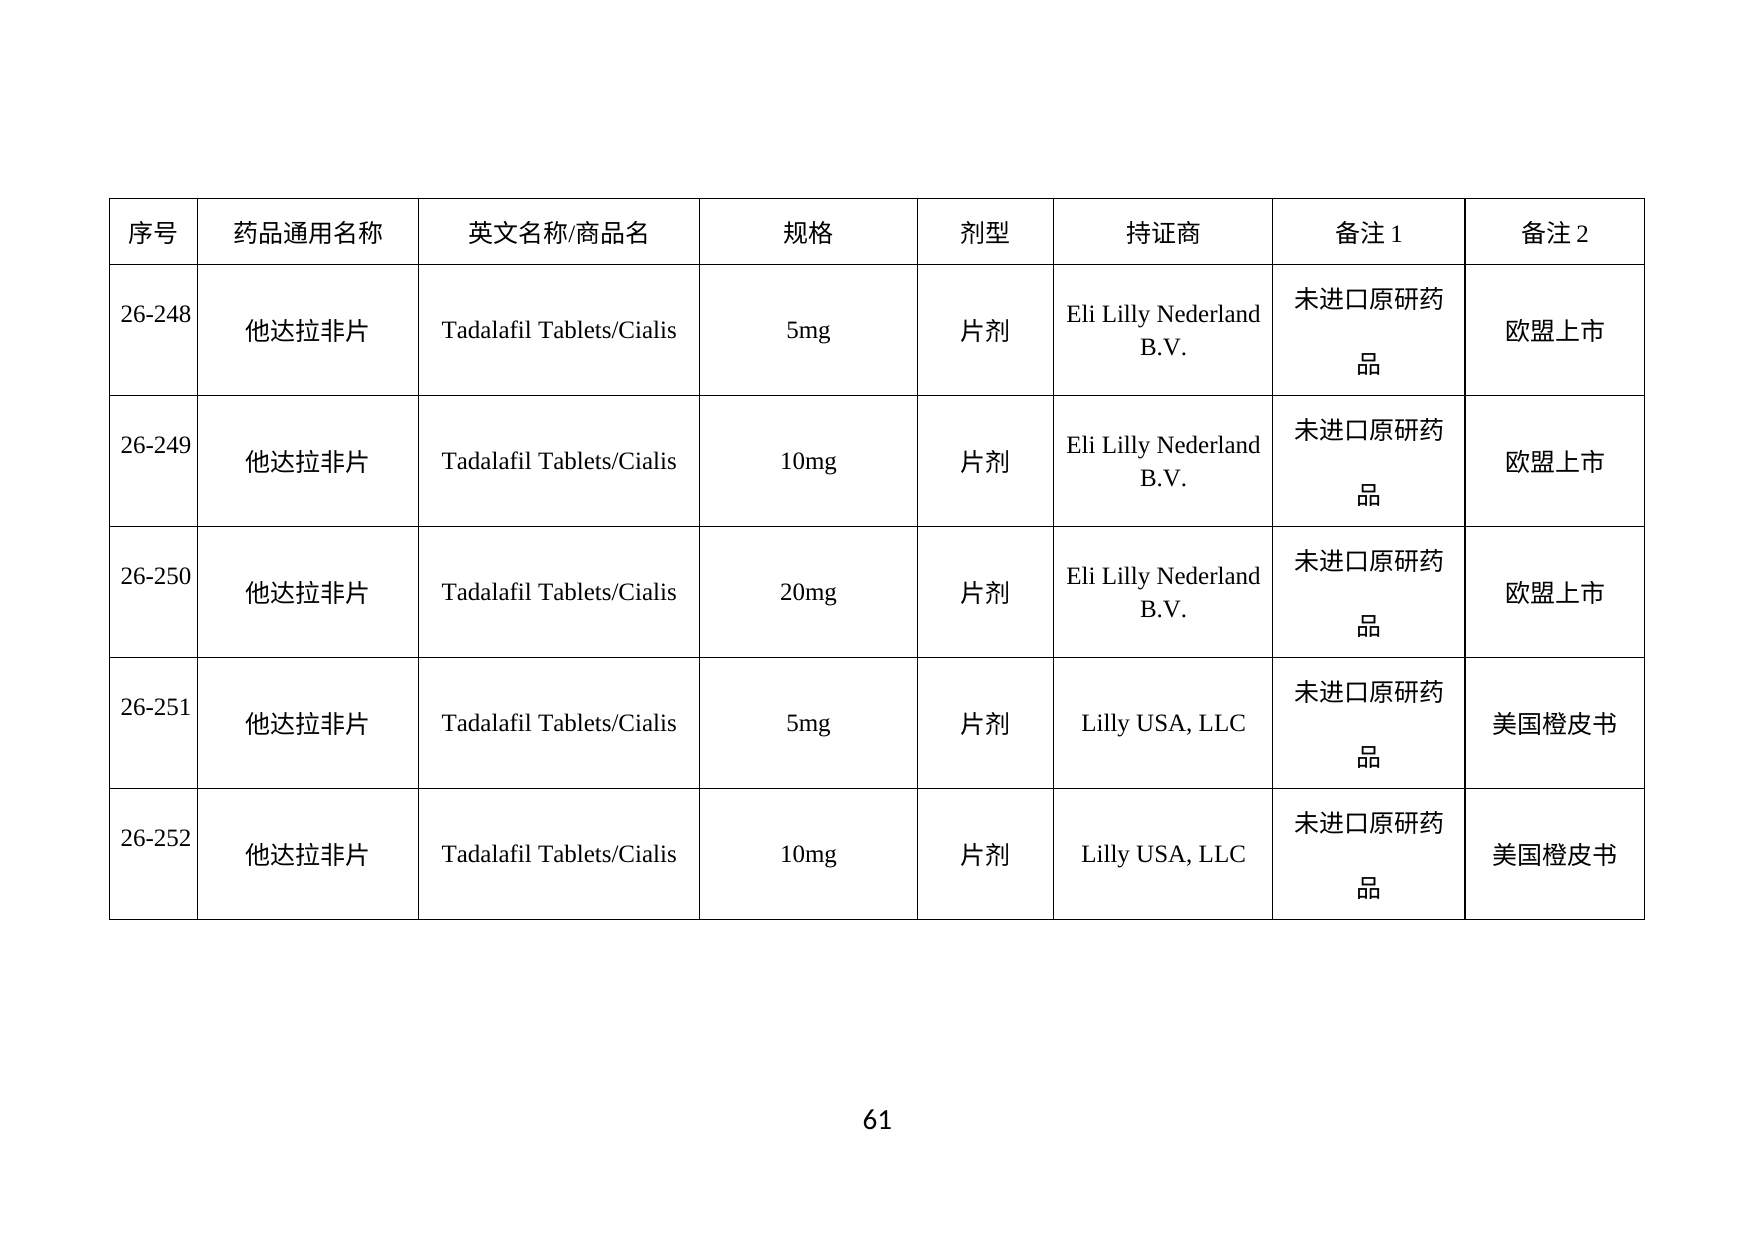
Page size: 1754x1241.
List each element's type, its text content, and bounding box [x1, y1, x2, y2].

table_cell 欧盟上市 [1466, 527, 1644, 657]
table_header 备注2 [1466, 199, 1644, 264]
table_cell Tadalafil Tablets/Cialis [419, 396, 699, 526]
table_cell 未进口原研药品 [1273, 265, 1464, 395]
table_cell 他达拉非片 [198, 396, 418, 526]
table_cell [110, 265, 197, 395]
table_cell [110, 527, 197, 657]
table_cell 片剂 [918, 527, 1053, 657]
table_cell Tadalafil Tablets/Cialis [419, 658, 699, 788]
table_header 剂型 [918, 199, 1053, 264]
table_header 规格 [700, 199, 917, 264]
table_cell 片剂 [918, 658, 1053, 788]
table_cell 未进口原研药品 [1273, 789, 1464, 919]
table_cell 未进口原研药品 [1273, 396, 1464, 526]
table_header 备注1 [1273, 199, 1464, 264]
table_cell 5mg [700, 265, 917, 395]
table_cell Lilly USA, LLC [1054, 658, 1272, 788]
table_cell 他达拉非片 [198, 527, 418, 657]
table_cell 10mg [700, 789, 917, 919]
table_cell Tadalafil Tablets/Cialis [419, 789, 699, 919]
table_cell 美国橙皮书 [1466, 658, 1644, 788]
table_header 药品通用名称 [198, 199, 418, 264]
table_cell 他达拉非片 [198, 265, 418, 395]
table_header 持证商 [1054, 199, 1272, 264]
table_cell 20mg [700, 527, 917, 657]
table_cell [110, 658, 197, 788]
table_cell [110, 789, 197, 919]
table_cell Tadalafil Tablets/Cialis [419, 527, 699, 657]
table_cell Lilly USA, LLC [1054, 789, 1272, 919]
table_cell 片剂 [918, 265, 1053, 395]
table_cell 未进口原研药品 [1273, 527, 1464, 657]
table_cell 未进口原研药品 [1273, 658, 1464, 788]
table_cell 美国橙皮书 [1466, 789, 1644, 919]
table_cell Tadalafil Tablets/Cialis [419, 265, 699, 395]
table_cell 5mg [700, 658, 917, 788]
table_cell Eli Lilly Nederland B.V. [1054, 265, 1272, 395]
table_cell 欧盟上市 [1466, 265, 1644, 395]
table_cell 10mg [700, 396, 917, 526]
table_cell [110, 396, 197, 526]
table_cell Eli Lilly Nederland B.V. [1054, 396, 1272, 526]
table_cell 欧盟上市 [1466, 396, 1644, 526]
table_cell 片剂 [918, 396, 1053, 526]
table_cell 片剂 [918, 789, 1053, 919]
table_cell 他达拉非片 [198, 658, 418, 788]
table_header 英文名称/商品名 [419, 199, 699, 264]
table_header 序号 [110, 199, 197, 264]
table_cell 他达拉非片 [198, 789, 418, 919]
table_cell Eli Lilly Nederland B.V. [1054, 527, 1272, 657]
